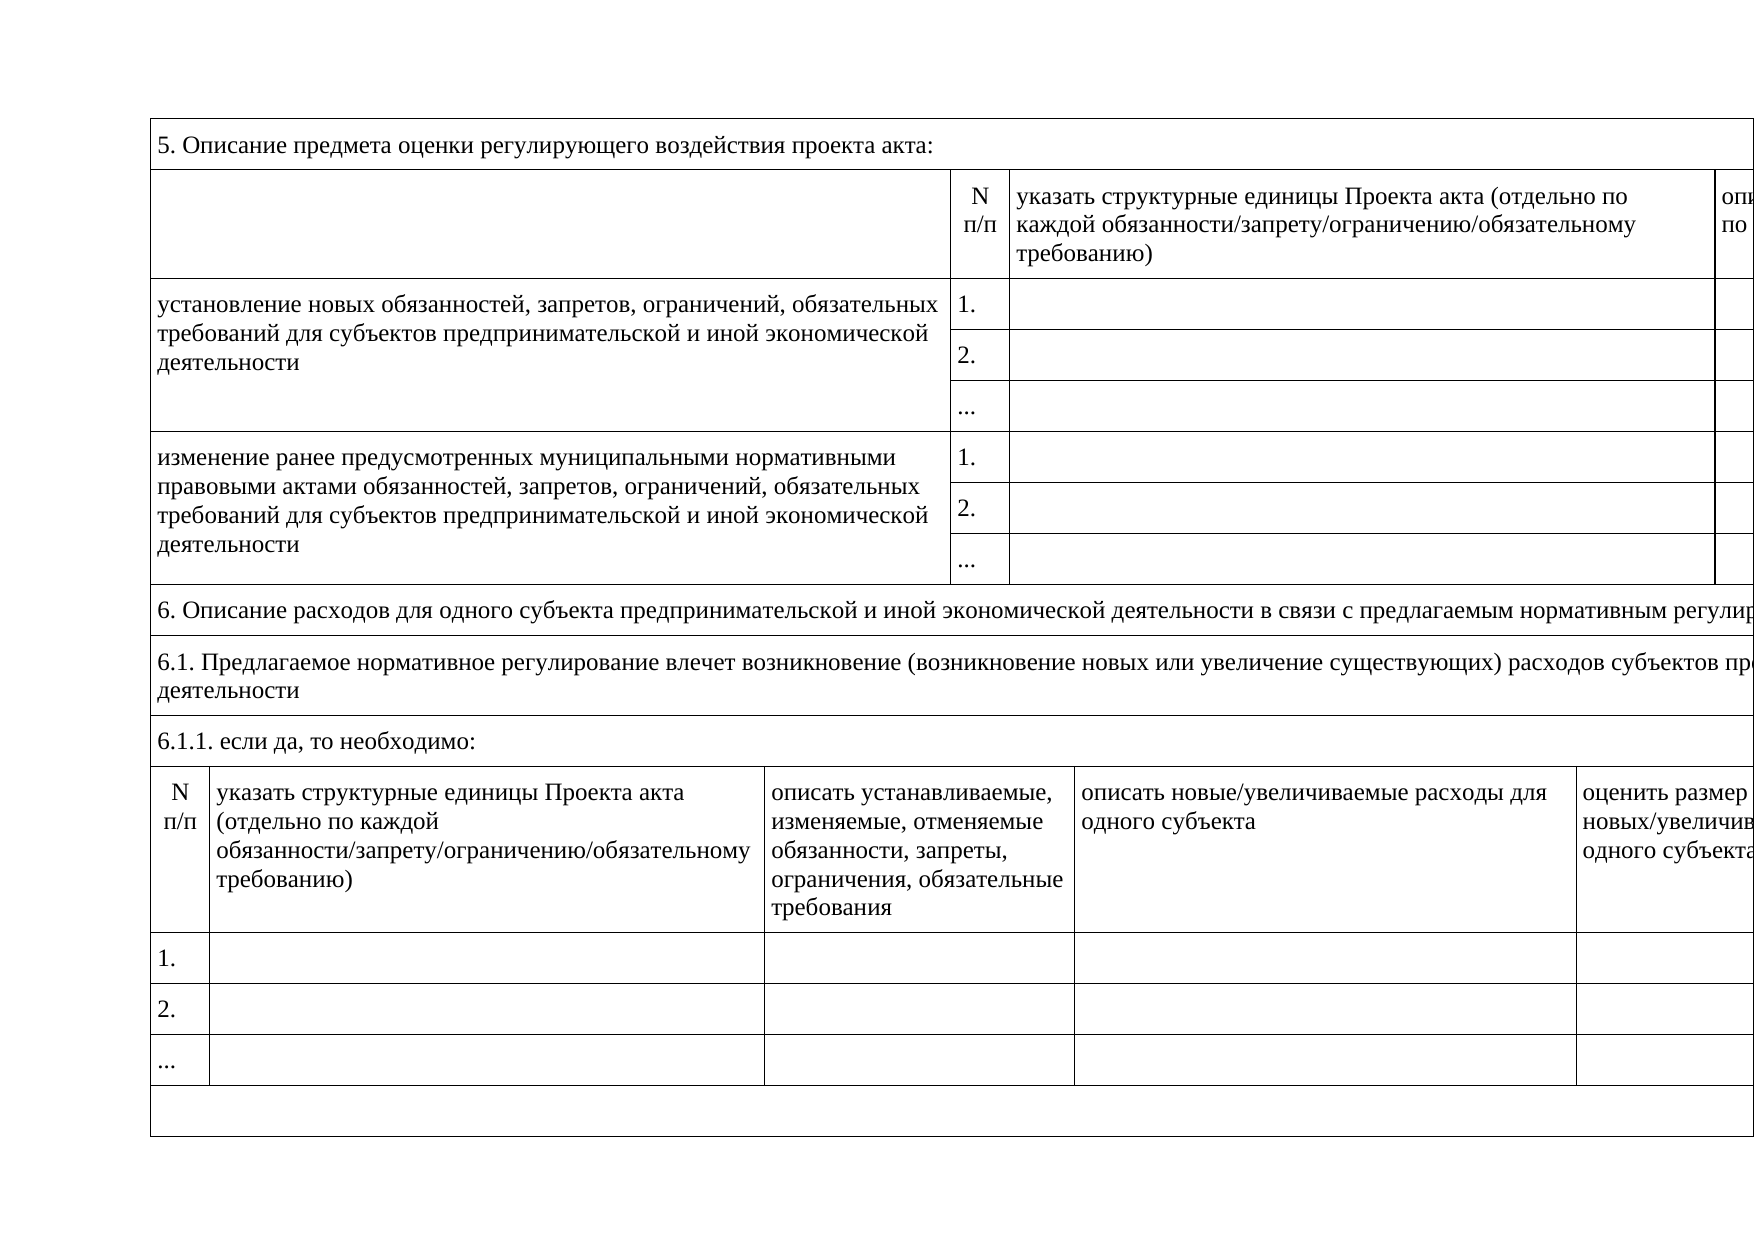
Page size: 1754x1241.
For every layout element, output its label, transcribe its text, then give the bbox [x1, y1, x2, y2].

table_cell 6. Описание расходов для одного субъекта предпринимательской и иной экономической деятельности в связи с предлагаемым нормативным регулированием, изложенным в разделе 5 настоящей информации: [151, 585, 1753, 635]
table_cell [1716, 381, 1753, 431]
table_cell [1716, 330, 1753, 380]
table_cell описать новые/увеличиваемые расходы для одного субъекта [1075, 767, 1576, 932]
table_cell [210, 1035, 764, 1085]
table_cell описать устанавливаемые, изменяемые, отменяемые обязанности, запреты, ограничения, обязательные требования [765, 767, 1074, 932]
table_cell ... [951, 381, 1009, 431]
table_cell 1. [951, 279, 1009, 329]
table_cell установление новых обязанностей, запретов, ограничений, обязательных требований для субъектов предпринимательской и иной экономической деятельности [151, 279, 950, 431]
table_cell [1577, 933, 1753, 983]
table_cell [1577, 984, 1753, 1034]
table_cell ... [151, 1035, 209, 1085]
table_cell ... [951, 534, 1009, 584]
table_cell указать структурные единицы Проекта акта (отдельно по каждой обязанности/запрету/ограничению/обязательному требованию) [1010, 170, 1714, 278]
table_cell [1577, 1035, 1753, 1085]
table_cell N п/п [151, 767, 209, 932]
table_cell [210, 933, 764, 983]
table_cell 5. Описание предмета оценки регулирующего воздействия проекта акта: [151, 119, 1753, 169]
table_cell 6.1. Предлагаемое нормативное регулирование влечет возникновение (возникновение новых или увеличение существующих) расходов субъектов предпринимательской и иной экономической деятельности [151, 636, 1753, 715]
table_cell [1716, 483, 1753, 533]
table_cell 1. [951, 432, 1009, 482]
table_cell [765, 984, 1074, 1034]
table_cell [151, 1086, 1753, 1136]
table_cell [1075, 1035, 1576, 1085]
table_cell [1075, 984, 1576, 1034]
table_cell [210, 984, 764, 1034]
table_cell изменение ранее предусмотренных муниципальными нормативными правовыми актами обязанностей, запретов, ограничений, обязательных требований для субъектов предпринимательской и иной экономической деятельности [151, 432, 950, 584]
table_cell 2. [951, 483, 1009, 533]
table_cell [1716, 432, 1753, 482]
table_cell [1010, 279, 1714, 329]
table_cell [151, 170, 950, 278]
table_cell 2. [951, 330, 1009, 380]
table_cell [765, 933, 1074, 983]
table_cell [1010, 432, 1714, 482]
table_cell оценить размер новых/увеличиваемых расходов для одного субъекта [1577, 767, 1753, 932]
table_cell указать структурные единицы Проекта акта (отдельно по каждой обязанности/запрету/ограничению/обязательному требованию) [210, 767, 764, 932]
table_cell [1010, 381, 1714, 431]
table_cell [1010, 483, 1714, 533]
table_cell [1716, 279, 1753, 329]
table_cell 6.1.1. если да, то необходимо: [151, 716, 1753, 766]
table_cell [765, 1035, 1074, 1085]
table_cell 1. [151, 933, 209, 983]
table_cell [1010, 534, 1714, 584]
table_cell 2. [151, 984, 209, 1034]
table_cell [1075, 933, 1576, 983]
table_cell N п/п [951, 170, 1009, 278]
table_cell [1010, 330, 1714, 380]
table_cell [1716, 534, 1753, 584]
